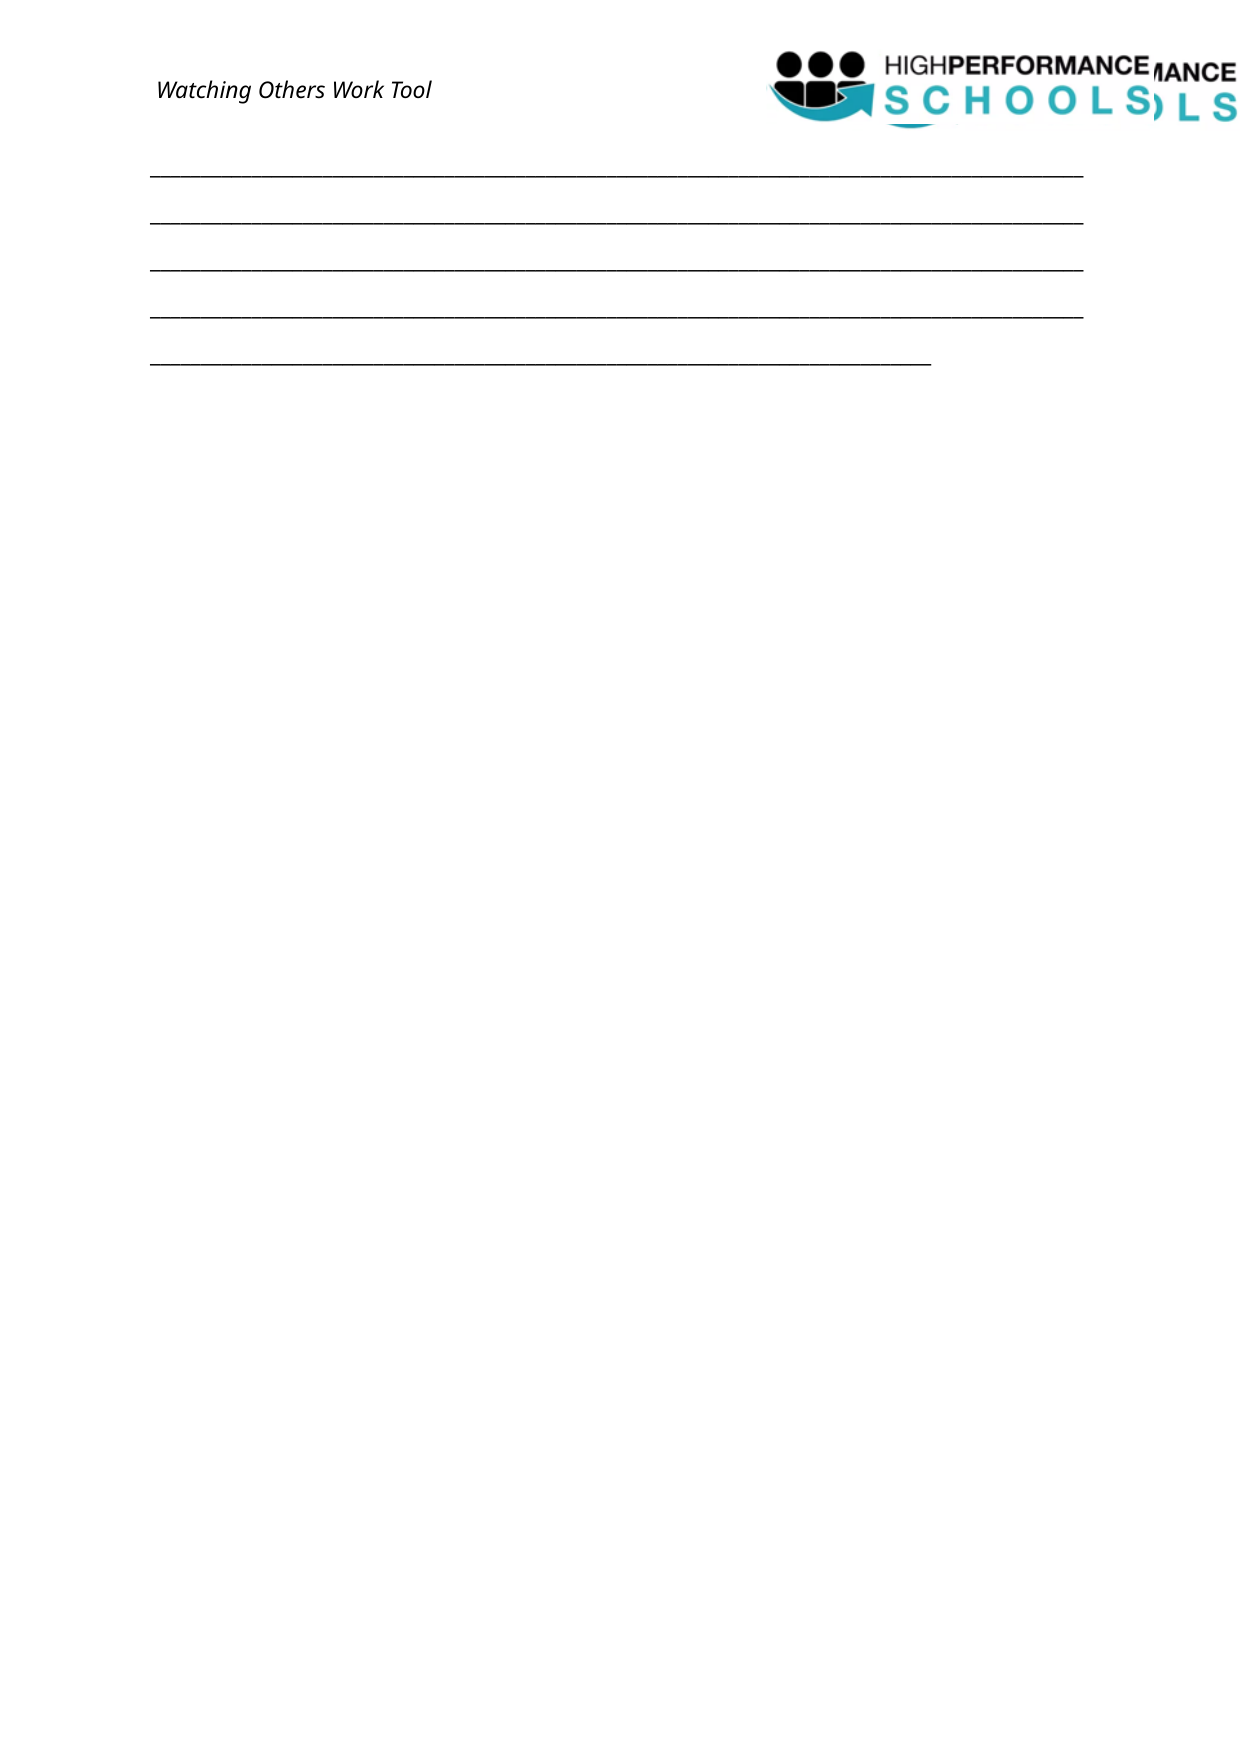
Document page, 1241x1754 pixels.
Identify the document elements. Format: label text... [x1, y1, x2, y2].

text _____________________________________________________________________________________________________________________________________________________________________________________________________________________________________________________________________________________________________________________________________________________________________________________________________________________________________________________________ [150, 150, 1090, 369]
picture [766, 49, 1240, 131]
